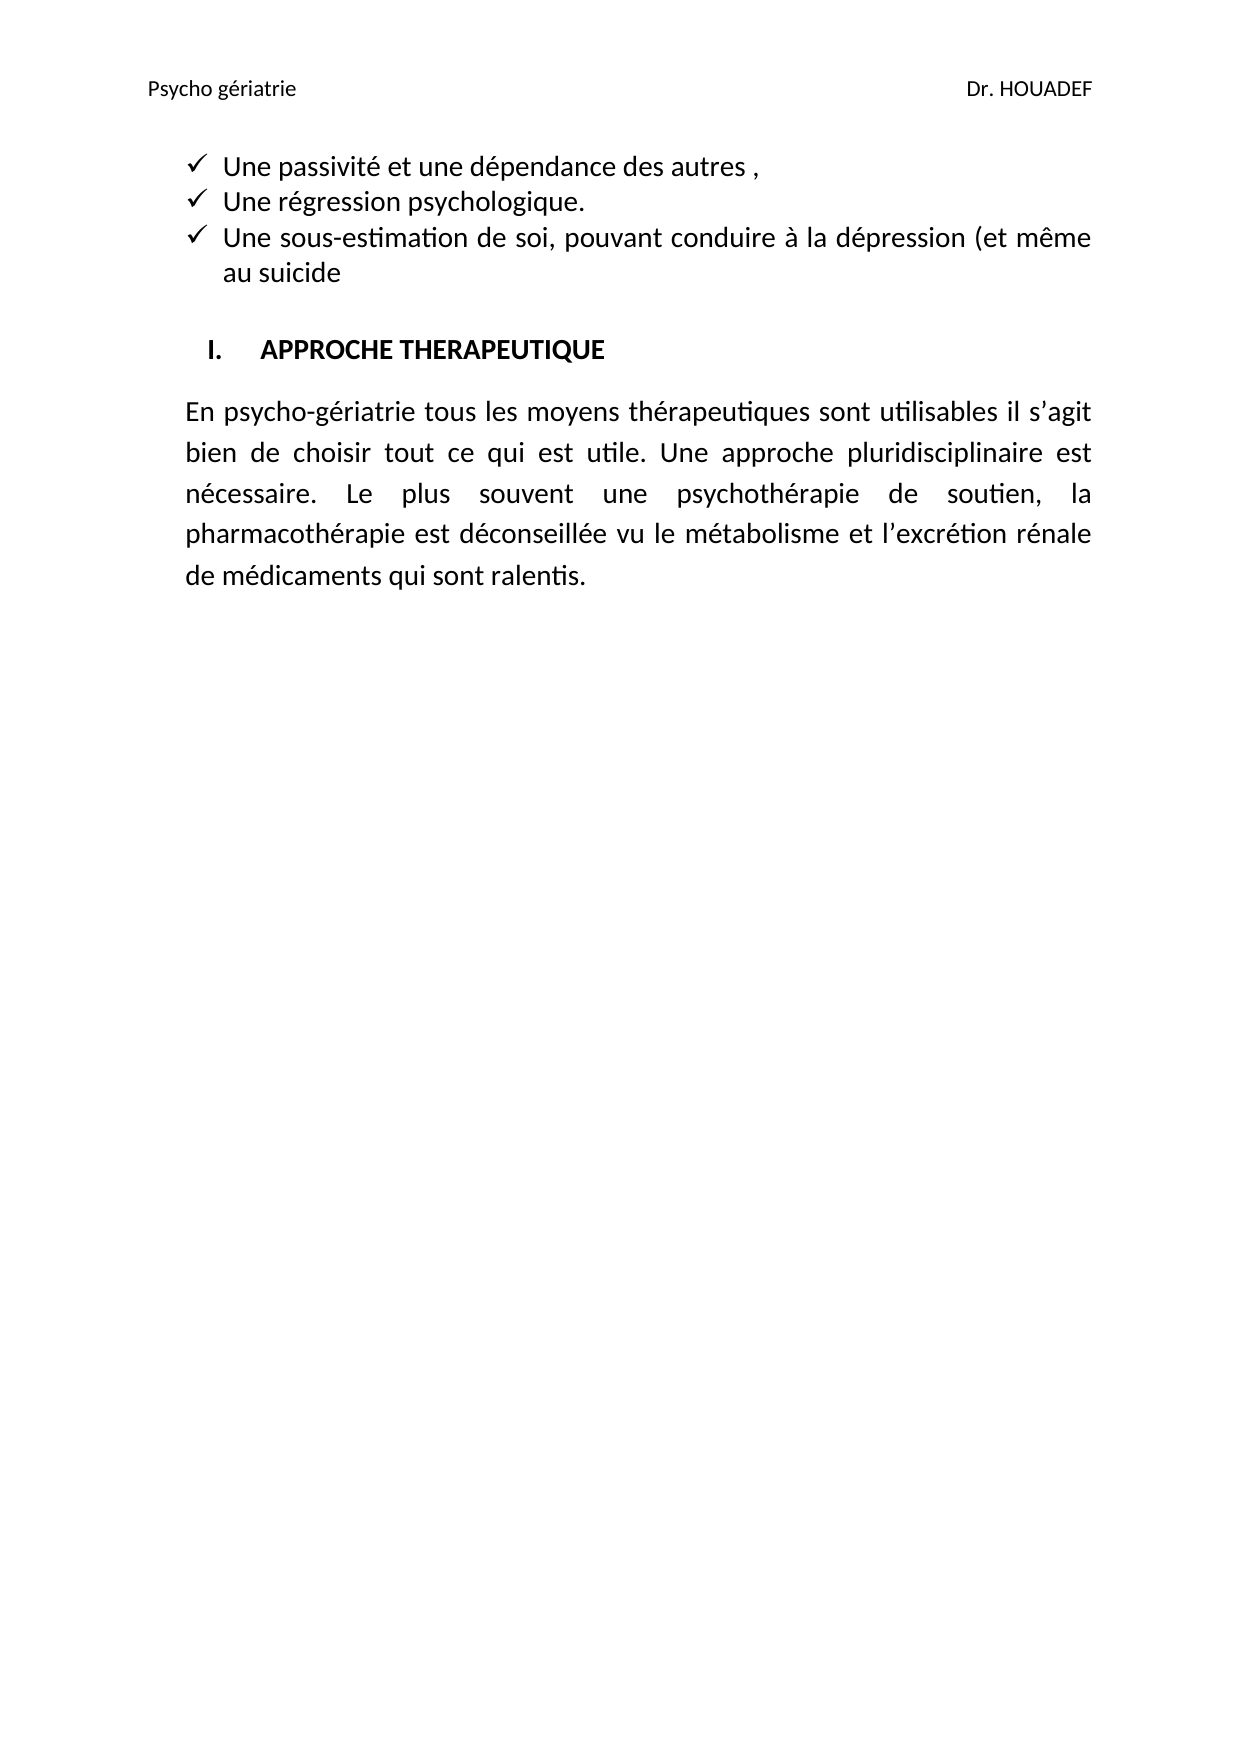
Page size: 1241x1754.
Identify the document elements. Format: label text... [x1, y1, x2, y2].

list Une régression psychologique. [185, 183, 1093, 219]
list Une sous-estimation de soi, pouvant conduire à la dépression (et même au suicide [185, 219, 1093, 290]
text En psycho-gériatrie tous les moyens thérapeutiques sont utilisables il s’agit bien de choisir tout ce qui est utile. Une approche pluridisciplinaire est nécessaire. Le plus souvent une psychothérapie de soutien, la pharmacothérapie est déconseillée vu le métabolisme et l’excrétion rénale de médicaments qui sont ralentis. [185, 393, 1093, 592]
list Une passivité et une dépendance des autres , [185, 148, 1093, 183]
list APPROCHE THERAPEUTIQUE [223, 331, 1093, 367]
